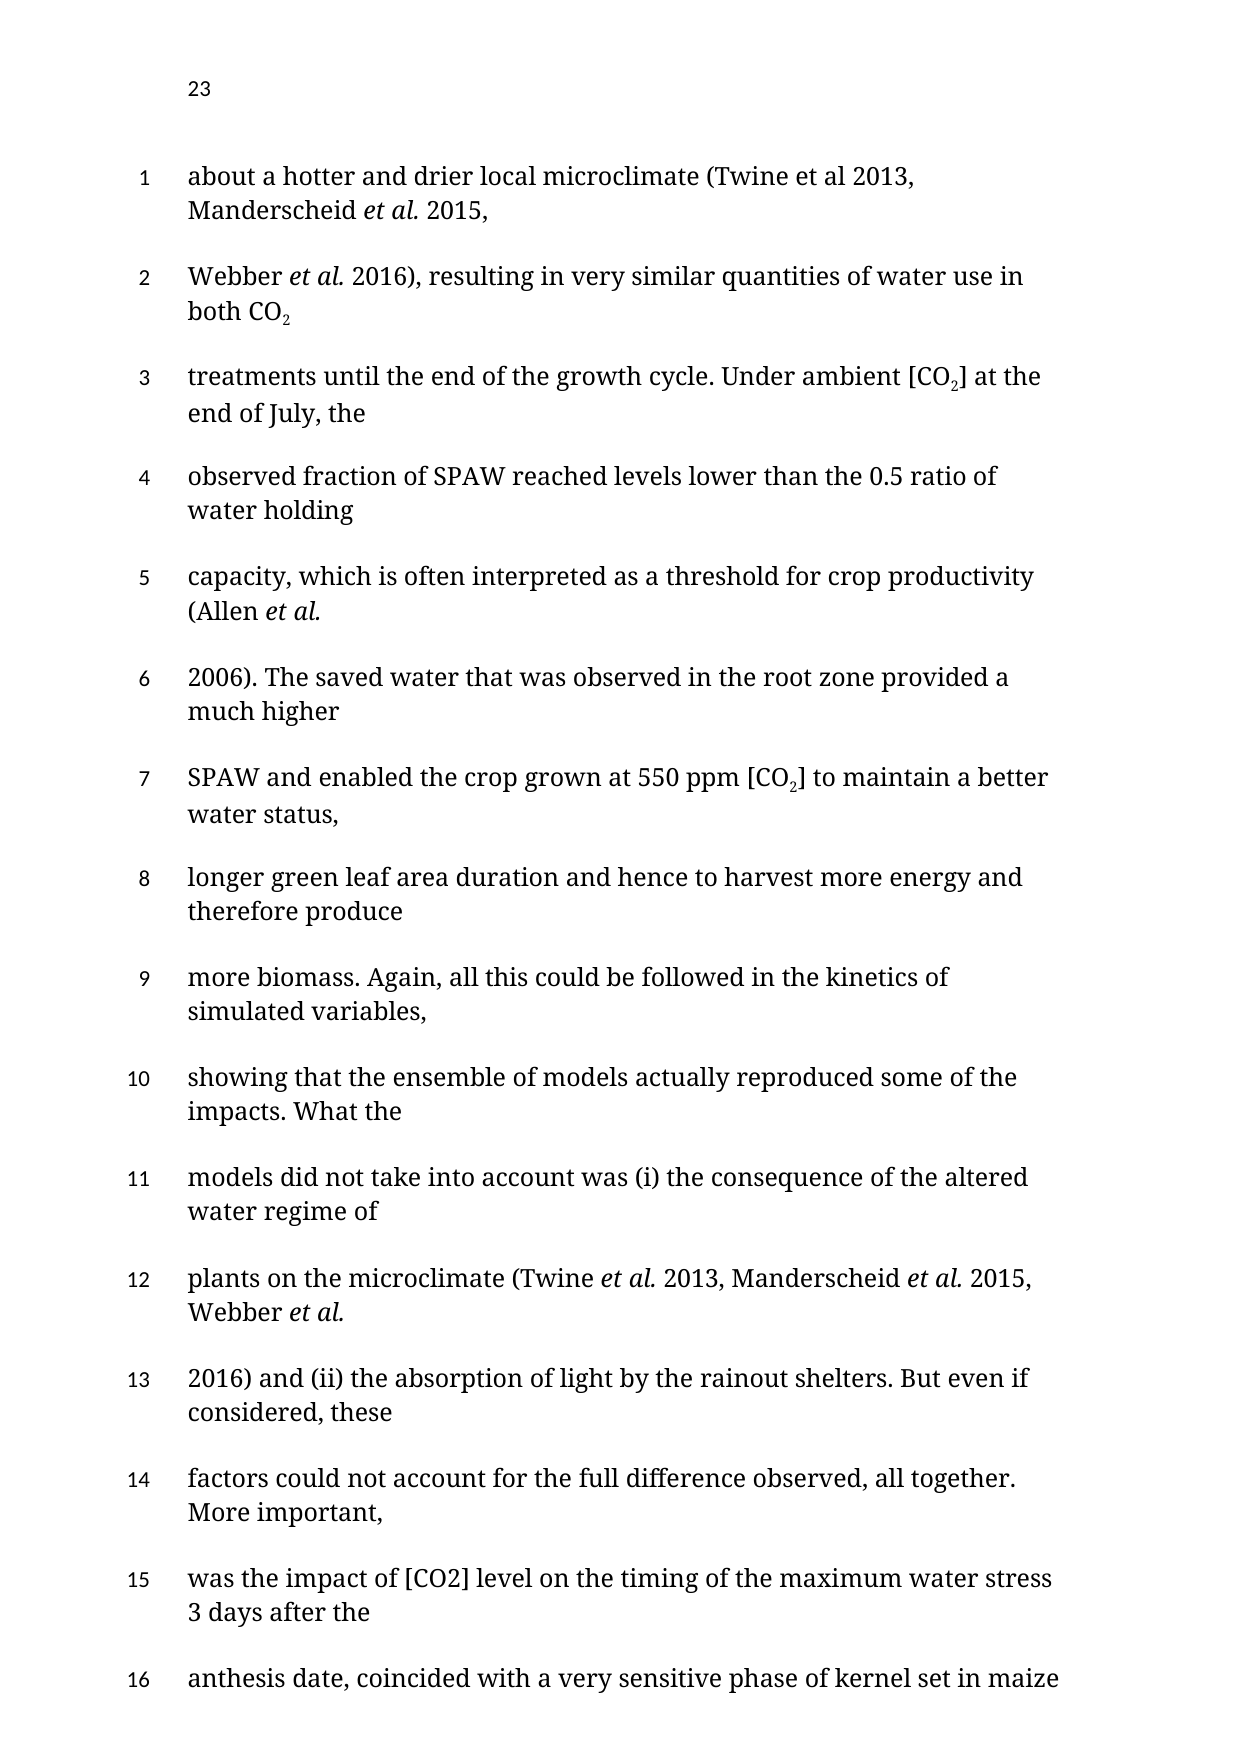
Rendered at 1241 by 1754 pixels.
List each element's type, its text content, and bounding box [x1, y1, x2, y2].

list Webber et al. 2016), resulting in very similar quantities of water use in both CO2 [138, 259, 1065, 330]
list observed fraction of SPAW reached levels lower than the 0.5 ratio of water holding [138, 459, 1065, 527]
list longer green leaf area duration and hence to harvest more energy and therefore produce [138, 859, 1065, 927]
list more biomass. Again, all this could be followed in the kinetics of simulated variables, [138, 959, 1065, 1028]
list showing that the ensemble of models actually reproduced some of the impacts. What the [126, 1060, 1065, 1128]
list models did not take into account was (i) the consequence of the altered water regime of [126, 1160, 1065, 1228]
list factors could not account for the full difference observed, all together. More important, [126, 1461, 1065, 1529]
list capacity, which is often interpreted as a threshold for crop productivity (Allen et al. [138, 559, 1065, 627]
list was the impact of [CO2] level on the timing of the maximum water stress 3 days after the [126, 1561, 1065, 1629]
list 2006). The saved water that was observed in the root zone provided a much higher [138, 659, 1065, 727]
list 2016) and (ii) the absorption of light by the rainout shelters. But even if considered, these [126, 1360, 1065, 1428]
list treatments until the end of the growth cycle. Under ambient [CO2] at the end of July, the [138, 359, 1065, 430]
list SPAW and enabled the crop grown at 550 ppm [CO2] to maintain a better water status, [138, 759, 1065, 830]
list about a hotter and drier local microclimate (Twine et al 2013, Manderscheid et al. 2015, [138, 159, 1065, 227]
list plants on the microclimate (Twine et al. 2013, Manderscheid et al. 2015, Webber et al. [126, 1260, 1065, 1328]
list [126, 1661, 1065, 1695]
